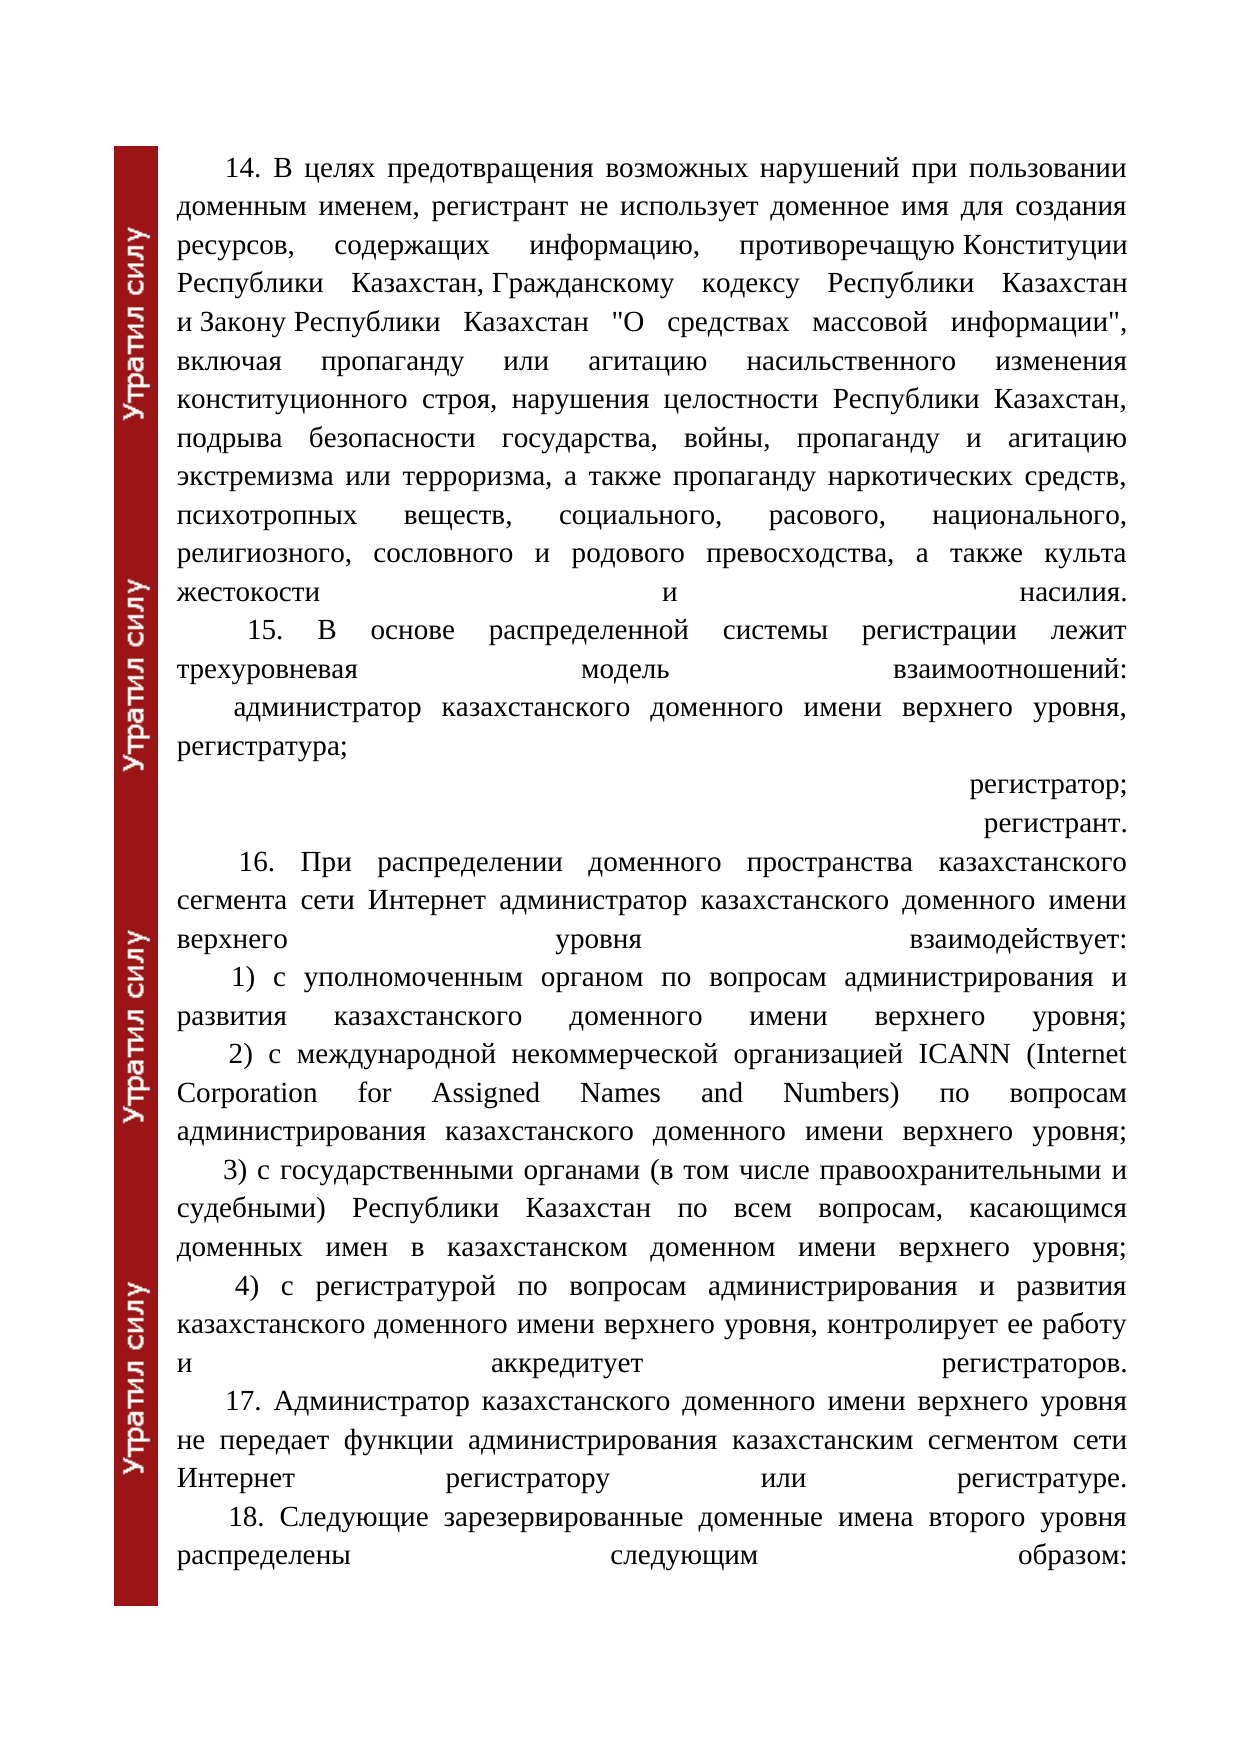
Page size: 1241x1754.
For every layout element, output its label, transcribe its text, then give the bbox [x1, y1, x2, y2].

picture [114, 146, 158, 150]
picture [114, 1571, 158, 1606]
